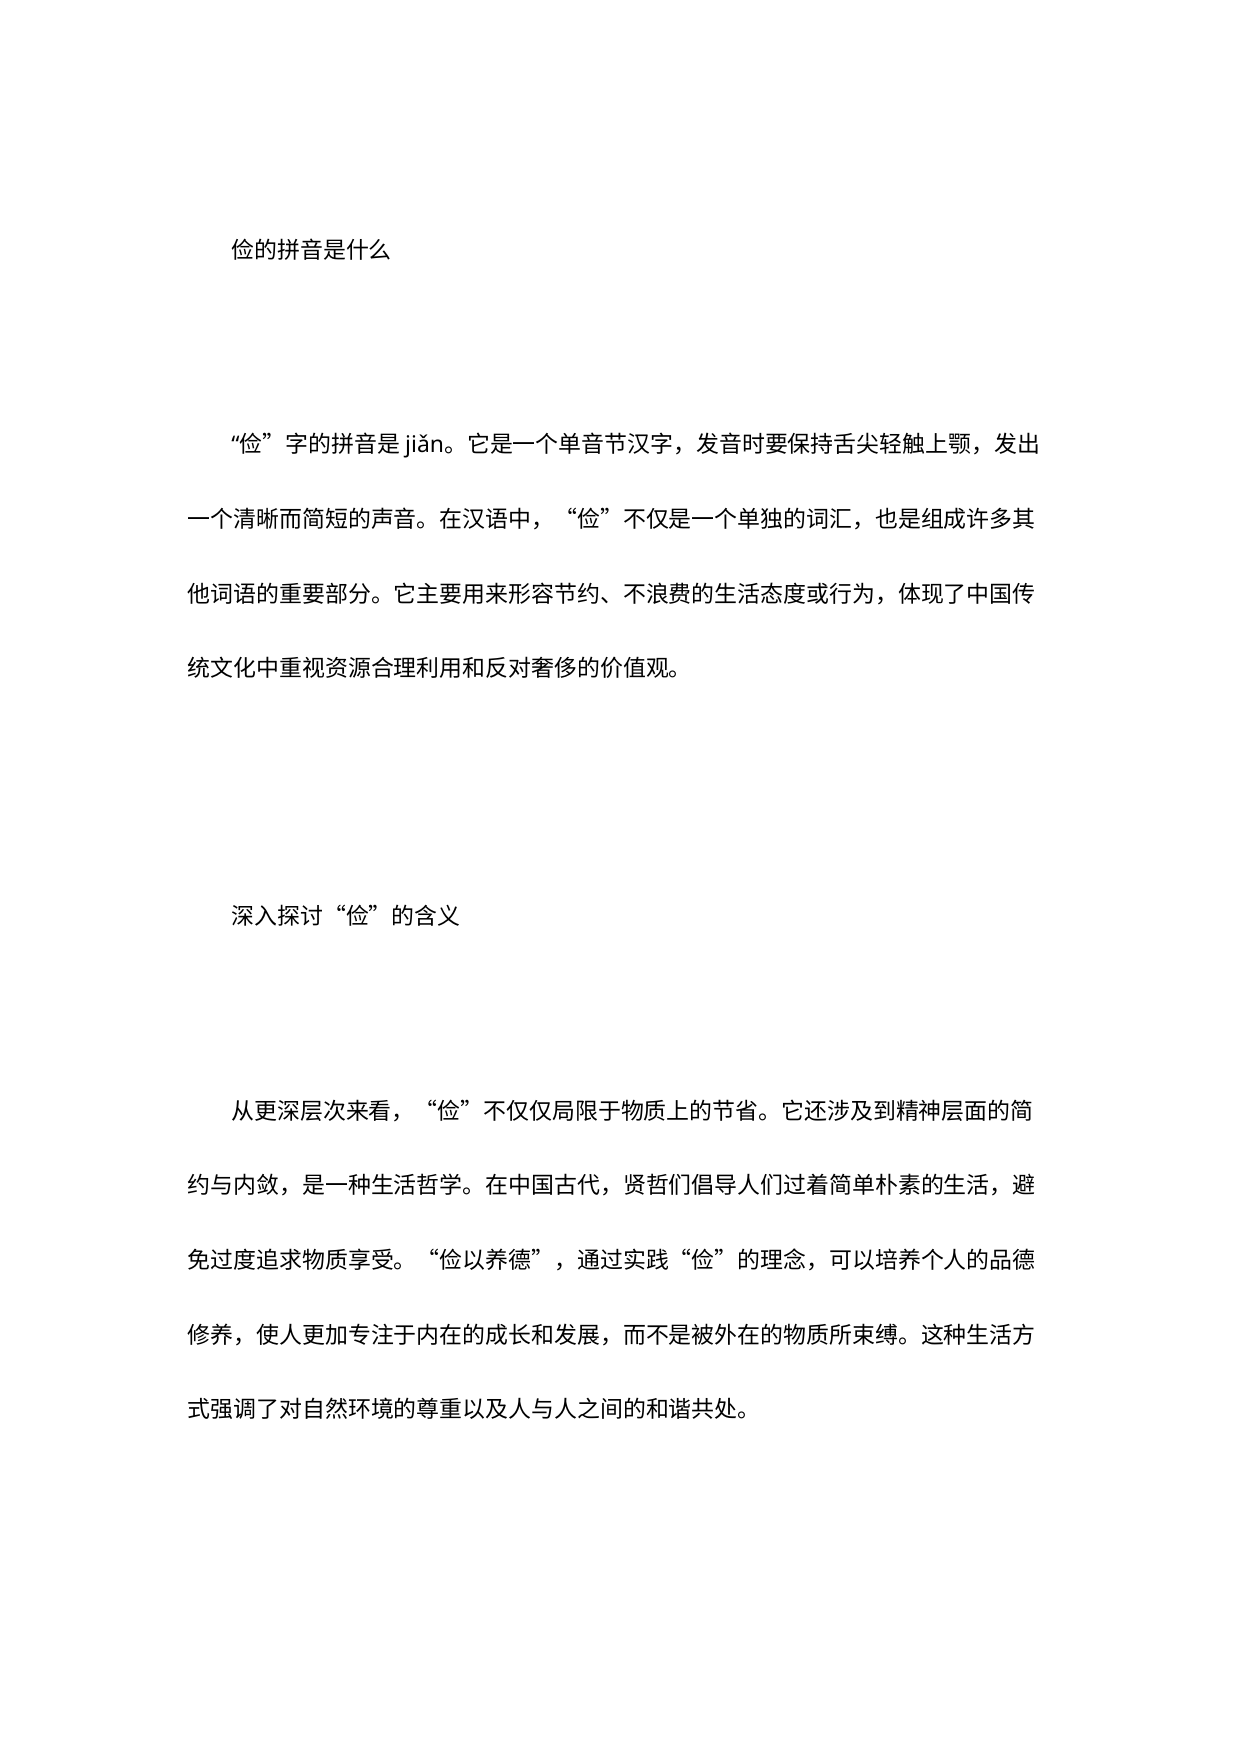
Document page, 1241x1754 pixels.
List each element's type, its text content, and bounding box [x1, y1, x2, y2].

text 从更深层次来看，“俭”不仅仅局限于物质上的节省。它还涉及到精神层面的简约与内敛，是一种生活哲学。在中国古代，贤哲们倡导人们过着简单朴素的生活，避免过度追求物质享受。“俭以养德”，通过实践“俭”的理念，可以培养个人的品德修养，使人更加专注于内在的成长和发展，而不是被外在的物质所束缚。这种生活方式强调了对自然环境的尊重以及人与人之间的和谐共处。 [187, 1077, 1053, 1441]
text 深入探讨“俭”的含义 [187, 882, 1053, 947]
text “俭”字的拼音是 jiǎn。它是一个单音节汉字，发音时要保持舌尖轻触上颚，发出一个清晰而简短的声音。在汉语中，“俭”不仅是一个单独的词汇，也是组成许多其他词语的重要部分。它主要用来形容节约、不浪费的生活态度或行为，体现了中国传统文化中重视资源合理利用和反对奢侈的价值观。 [187, 410, 1053, 699]
text 俭的拼音是什么 [187, 216, 1053, 281]
